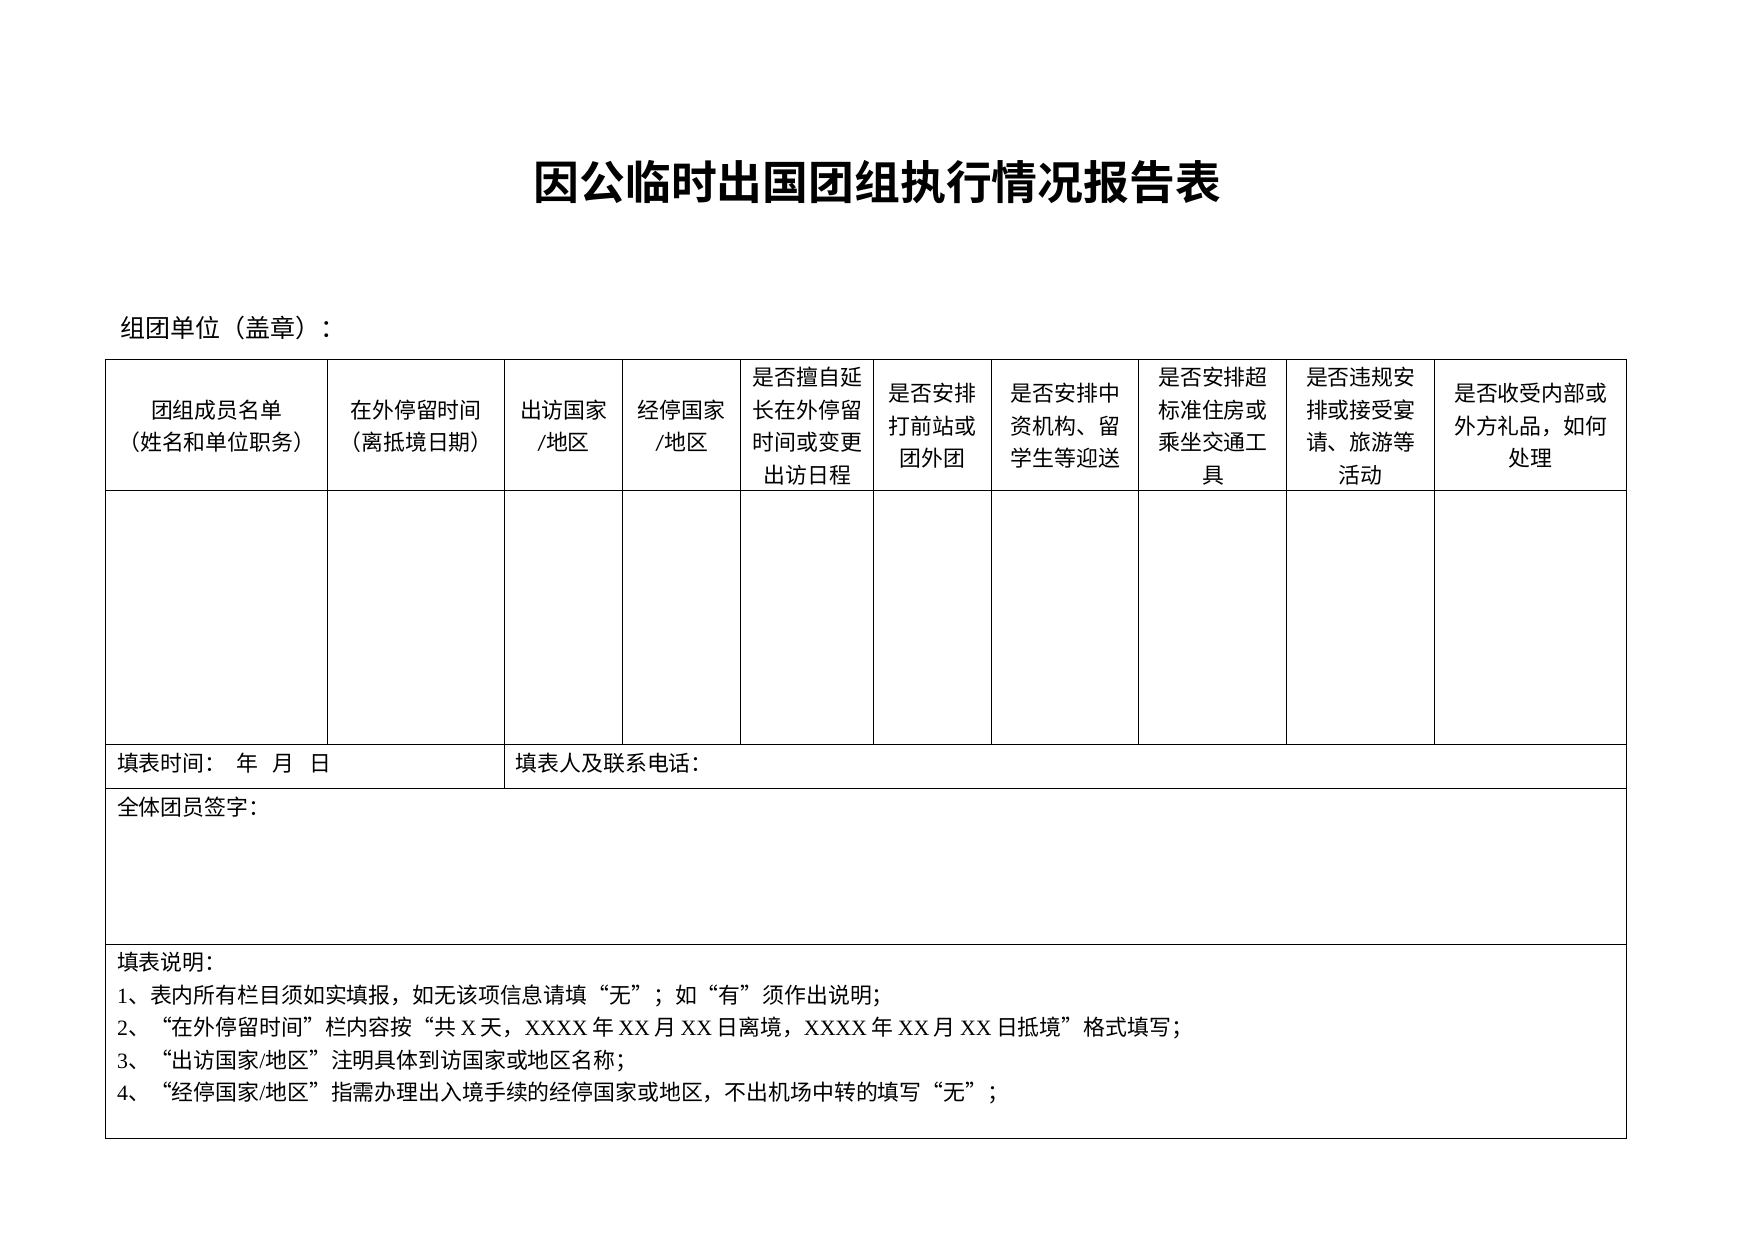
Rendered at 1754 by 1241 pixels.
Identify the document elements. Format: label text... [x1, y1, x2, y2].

table_header 是否安排中资机构、留学生等迎送 [992, 360, 1138, 490]
table_cell [106, 491, 327, 744]
table_header 出访国家/地区 [505, 360, 622, 490]
table_cell 填表人及联系电话： [505, 745, 1626, 788]
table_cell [106, 945, 1626, 1138]
table_header 是否擅自延长在外停留时间或变更出访日程 [741, 360, 873, 490]
table_header 是否违规安排或接受宴请、旅游等活动 [1287, 360, 1434, 490]
table_cell [328, 491, 504, 744]
table_cell [1435, 491, 1626, 744]
text 组团单位（盖章）： [121, 294, 1604, 359]
table_cell [1139, 491, 1286, 744]
table_header 在外停留时间 （离抵境日期） [328, 360, 504, 490]
table_cell [741, 491, 873, 744]
table_cell [874, 491, 991, 744]
table_cell 填表时间： 年 月 日 [106, 745, 504, 788]
table_cell [1287, 491, 1434, 744]
table_header 团组成员名单 （姓名和单位职务） [106, 360, 327, 490]
table_header 是否安排打前站或团外团 [874, 360, 991, 490]
table_header 是否收受内部或外方礼品，如何处理 [1435, 360, 1626, 490]
table_cell [505, 491, 622, 744]
table_cell [992, 491, 1138, 744]
table_header 是否安排超标准住房或乘坐交通工具 [1139, 360, 1286, 490]
table_cell 全体团员签字： [106, 789, 1626, 944]
text 因公临时出国团组执行情况报告表 [150, 131, 1604, 229]
table_cell [623, 491, 740, 744]
table_header 经停国家/地区 [623, 360, 740, 490]
